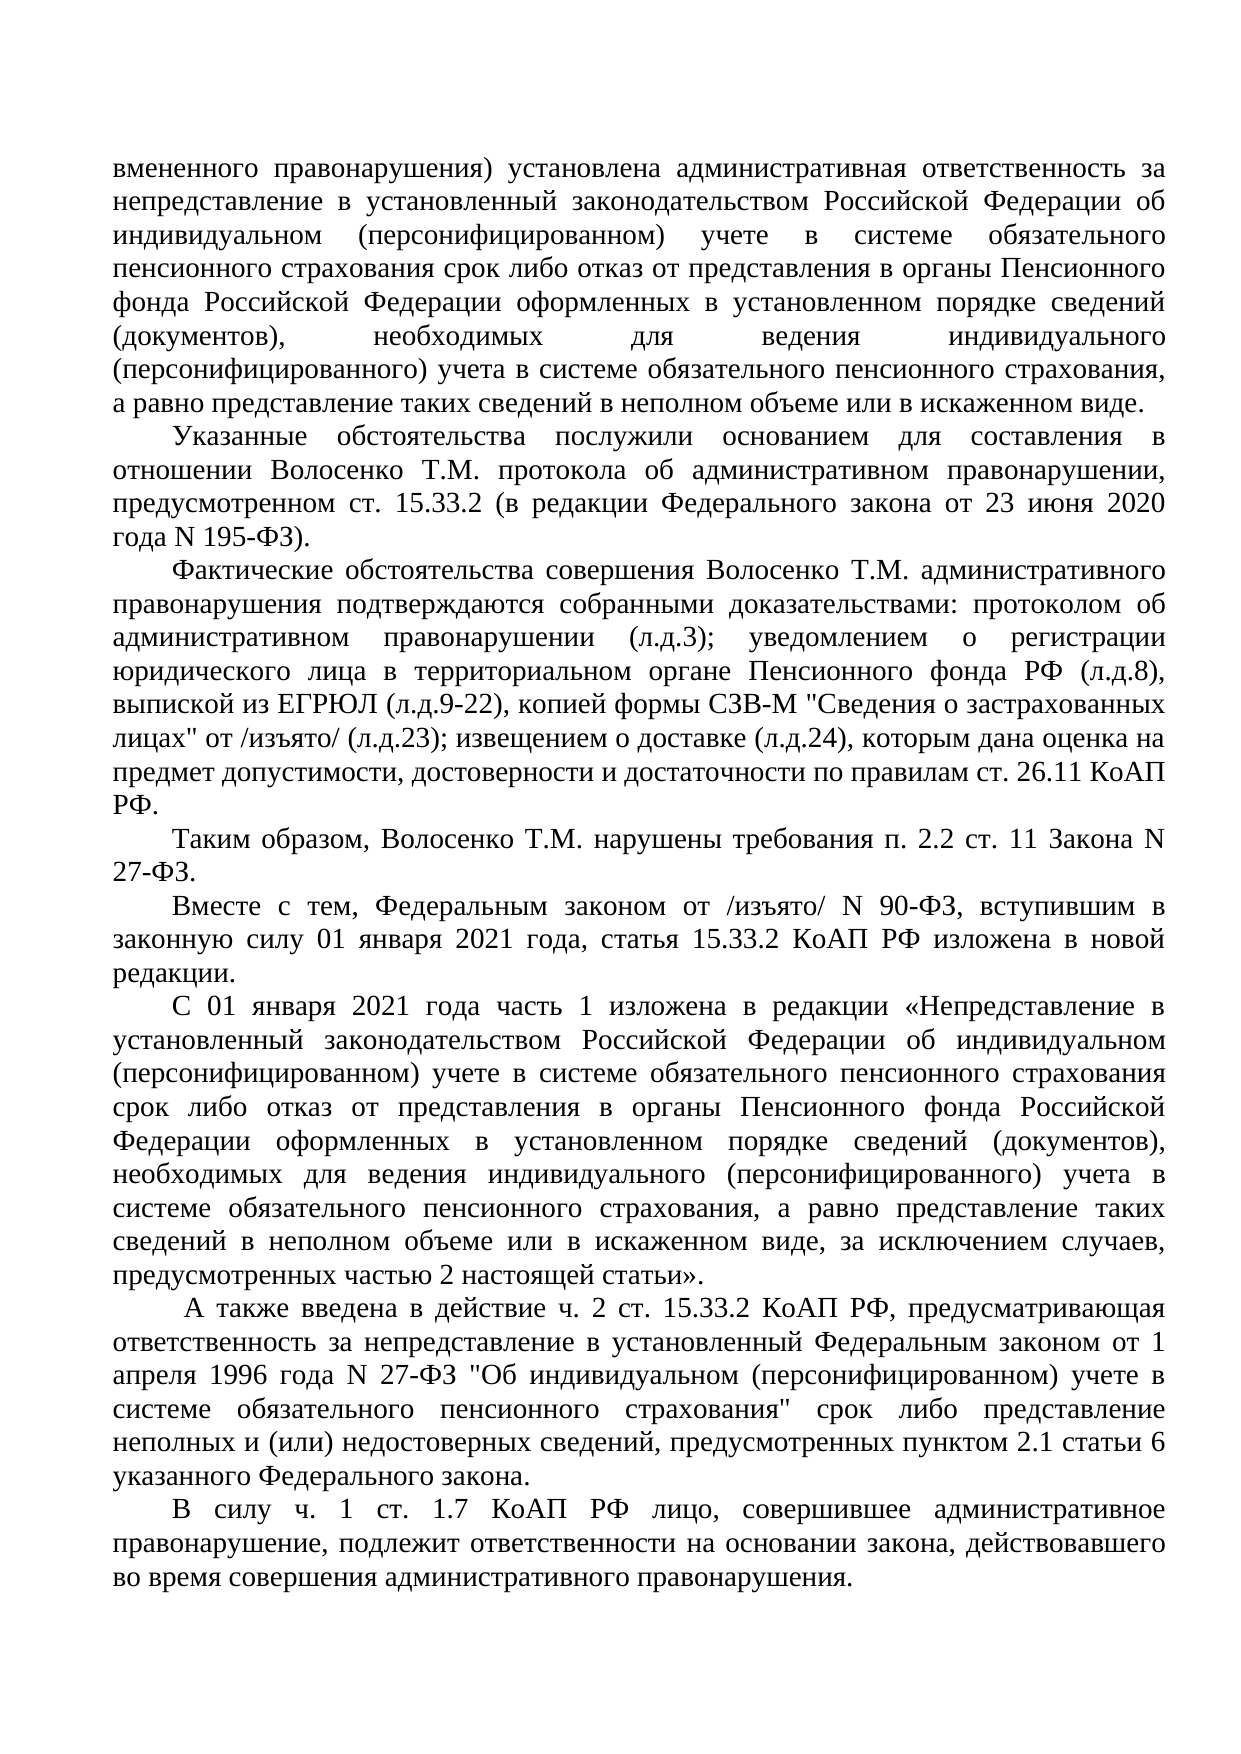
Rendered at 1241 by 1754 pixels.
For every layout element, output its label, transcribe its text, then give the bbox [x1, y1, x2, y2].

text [112, 150, 1167, 418]
text Вместе с тем, Федеральным законом от /изъято/ N 90-ФЗ, вступившим в законную силу 01 января 2021 года, статья 15.33.2 КоАП РФ изложена в новой редакции. [112, 888, 1167, 988]
text С 01 января 2021 года часть 1 изложена в редакции «Непредставление в установленный законодательством Российской Федерации об индивидуальном (персонифицированном) учете в системе обязательного пенсионного страхования срок либо отказ от представления в органы Пенсионного фонда Российской Федерации оформленных в установленном порядке сведений (документов), необходимых для ведения индивидуального (персонифицированного) учета в системе обязательного пенсионного страхования, а равно представление таких сведений в неполном объеме или в искаженном виде, за исключением случаев, предусмотренных частью 2 настоящей статьи». [112, 988, 1167, 1290]
text А также введена в действие ч. 2 ст. 15.33.2 КоАП РФ, предусматривающая ответственность за непредставление в установленный Федеральным законом от 1 апреля 1996 года N 27-ФЗ "Об индивидуальном (персонифицированном) учете в системе обязательного пенсионного страхования" срок либо представление неполных и (или) недостоверных сведений, предусмотренных пунктом 2.1 статьи 6 указанного Федерального закона. [112, 1290, 1167, 1492]
text Таким образом, Волосенко Т.М. нарушены требования п. 2.2 ст. 11 Закона N 27-ФЗ. [112, 821, 1167, 888]
text В силу ч. 1 ст. 1.7 КоАП РФ лицо, совершившее административное правонарушение, подлежит ответственности на основании закона, действовавшего во время совершения административного правонарушения. [112, 1492, 1167, 1592]
text Указанные обстоятельства послужили основанием для составления в отношении Волосенко Т.М. протокола об административном правонарушении, предусмотренном ст. 15.33.2 (в редакции Федерального закона от 23 июня 2020 года N 195-ФЗ). [112, 418, 1167, 552]
text Фактические обстоятельства совершения Волосенко Т.М. административного правонарушения подтверждаются собранными доказательствами: протоколом об административном правонарушении (л.д.3); уведомлением о регистрации юридического лица в территориальном органе Пенсионного фонда РФ (л.д.8), выпиской из ЕГРЮЛ (л.д.9-22), копией формы СЗВ-М "Сведения о застрахованных лицах" от /изъято/ (л.д.23); извещением о доставке (л.д.24), которым дана оценка на предмет допустимости, достоверности и достаточности по правилам ст. 26.11 КоАП РФ. [112, 552, 1167, 821]
